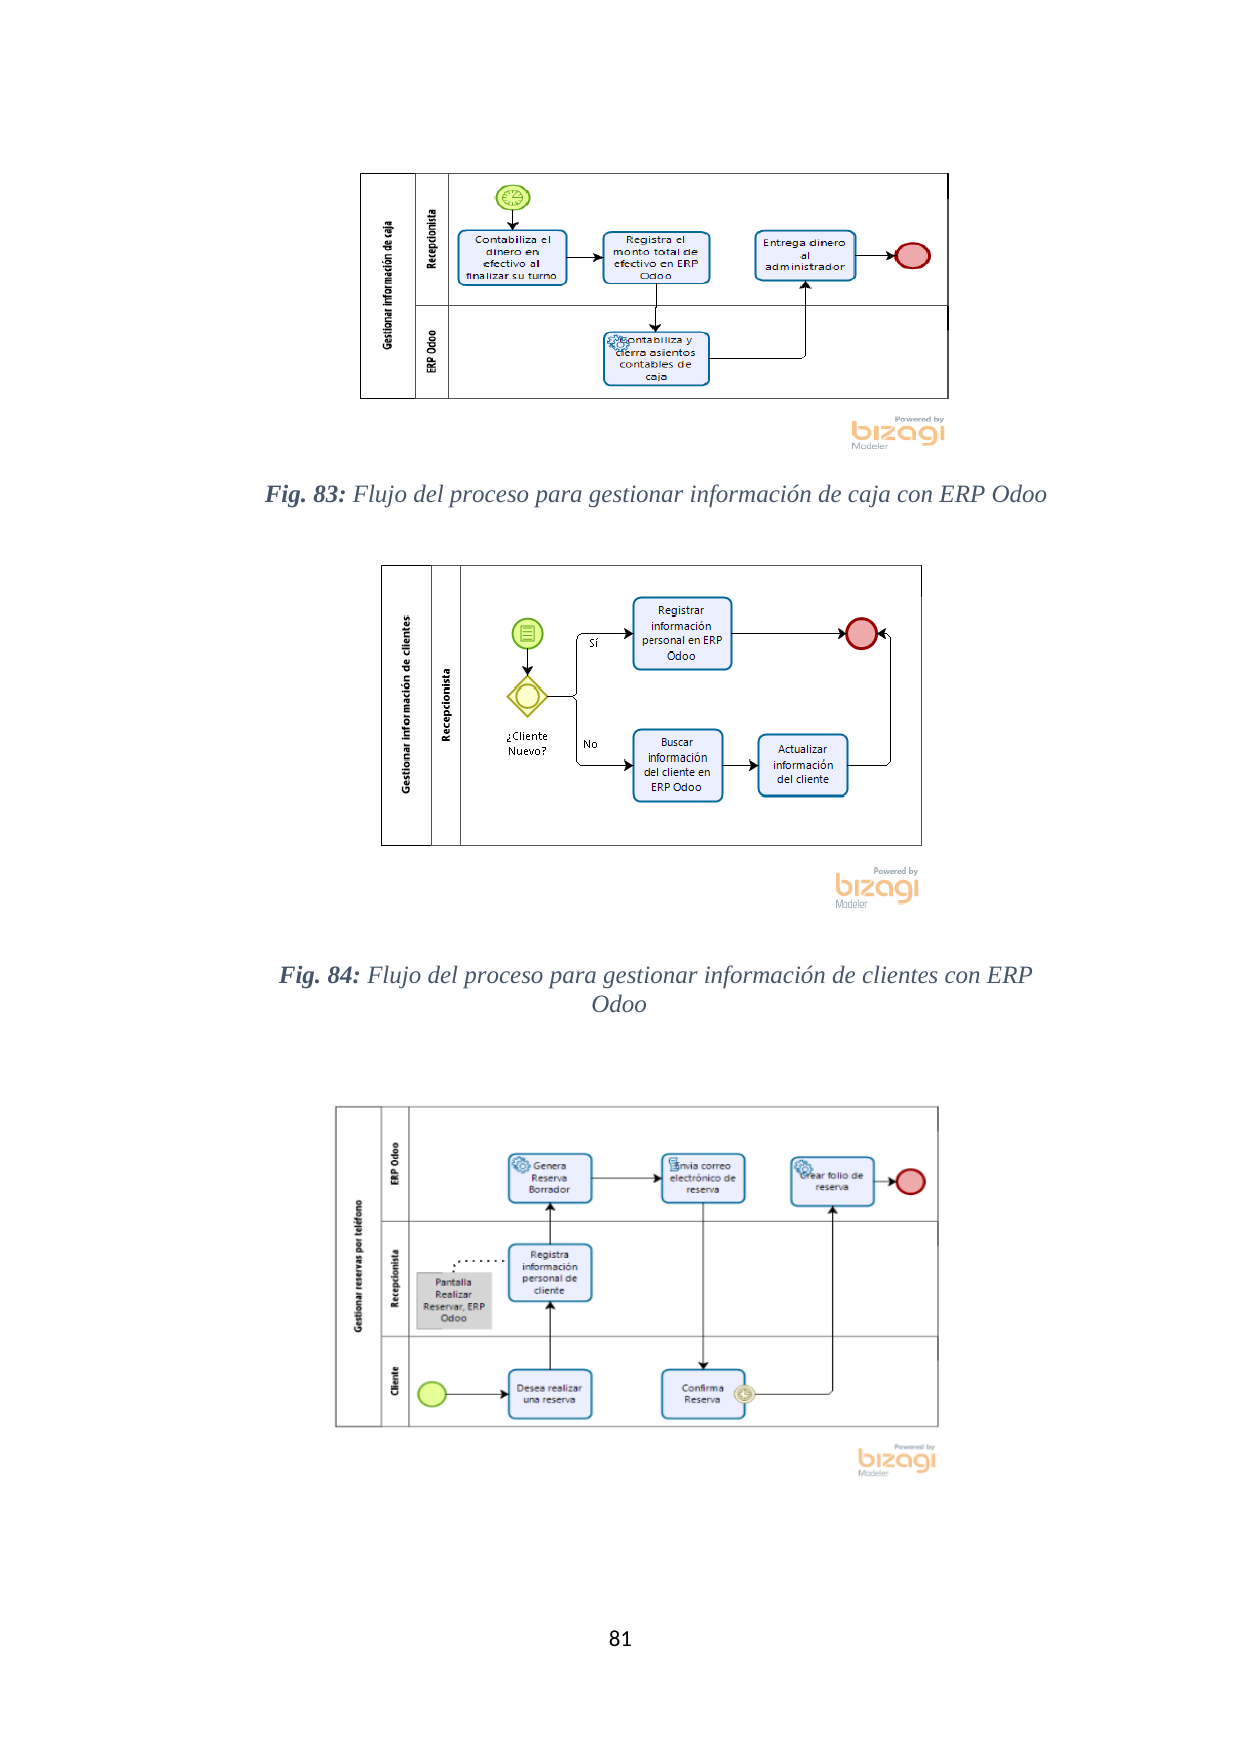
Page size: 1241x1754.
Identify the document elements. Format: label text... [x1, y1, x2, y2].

picture [361, 545, 940, 941]
text Fig. 84: Flujo del proceso para gestionar información de clientes con ERP Odoo [177, 960, 1063, 1018]
text Fig. 83: Flujo del proceso para gestionar información de caja con ERP Odoo [177, 479, 1063, 507]
picture [317, 1090, 956, 1502]
picture [338, 157, 970, 475]
